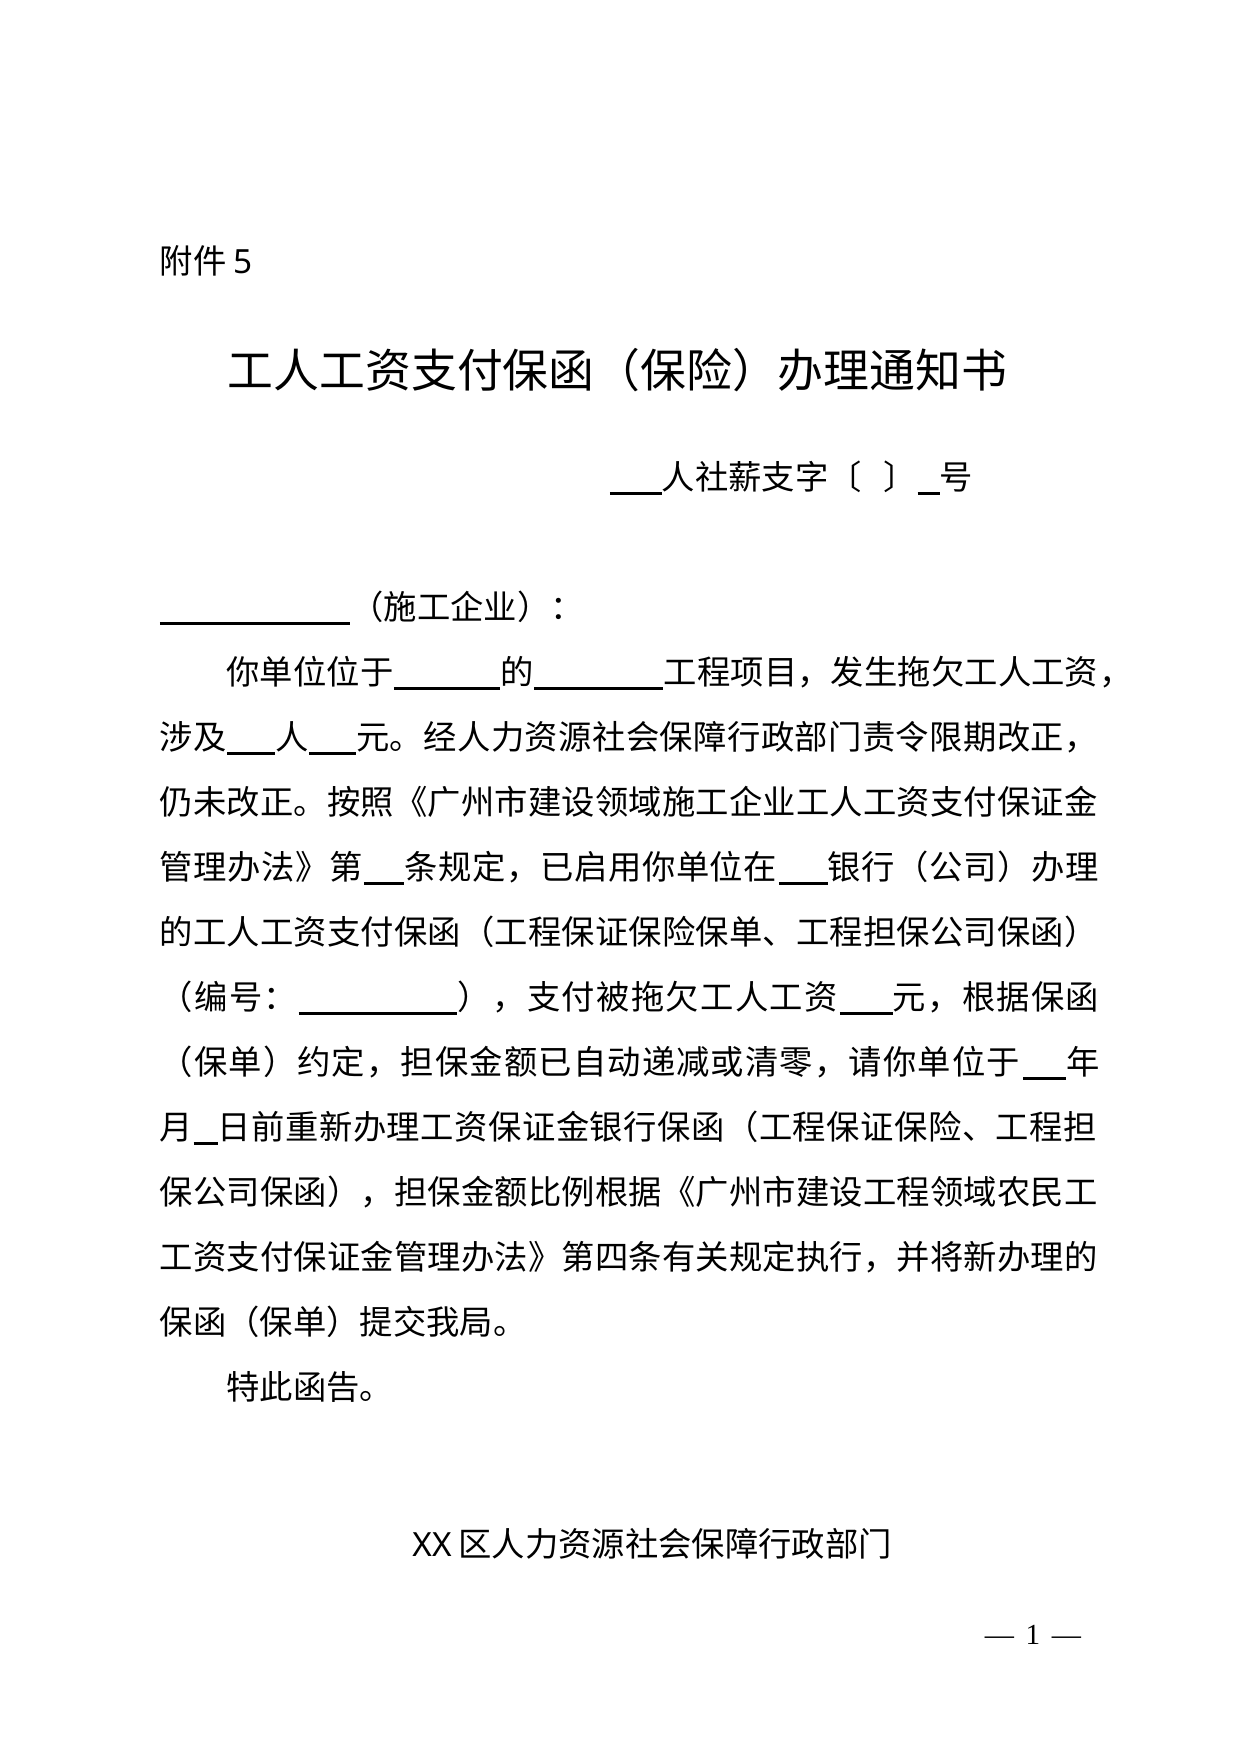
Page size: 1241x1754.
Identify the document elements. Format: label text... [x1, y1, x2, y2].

text 特此函告。 [159, 1353, 1099, 1418]
text （施工企业）： [159, 573, 1099, 638]
text 你单位位于 的 工程项目，发生拖欠工人工资，涉及 人 元。经人力资源社会保障行政部门责令限期改正，仍未改正。按照《广州市建设领域施工企业工人工资支付保证金管理办法》第 条规定，已启用你单位在 银行（公司）办理的工人工资支付保函（工程保证保险保单、工程担保公司保函）（编号： ），支付被拖欠工人工资 元，根据保函（保单）约定，担保金额已自动递减或清零，请你单位于 年 月 日前重新办理工资保证金银行保函（工程保证保险、工程担保公司保函），担保金额比例根据《广州市建设工程领域农民工工资支付保证金管理办法》第四条有关规定执行，并将新办理的保函（保单）提交我局。 [159, 638, 1099, 1353]
text XX区人力资源社会保障行政部门 [159, 1509, 1099, 1574]
text 工人工资支付保函（保险）办理通知书 [159, 319, 1075, 416]
text 附件5 [159, 227, 1099, 292]
text 人社薪支字〔 〕 号 [159, 443, 1099, 508]
